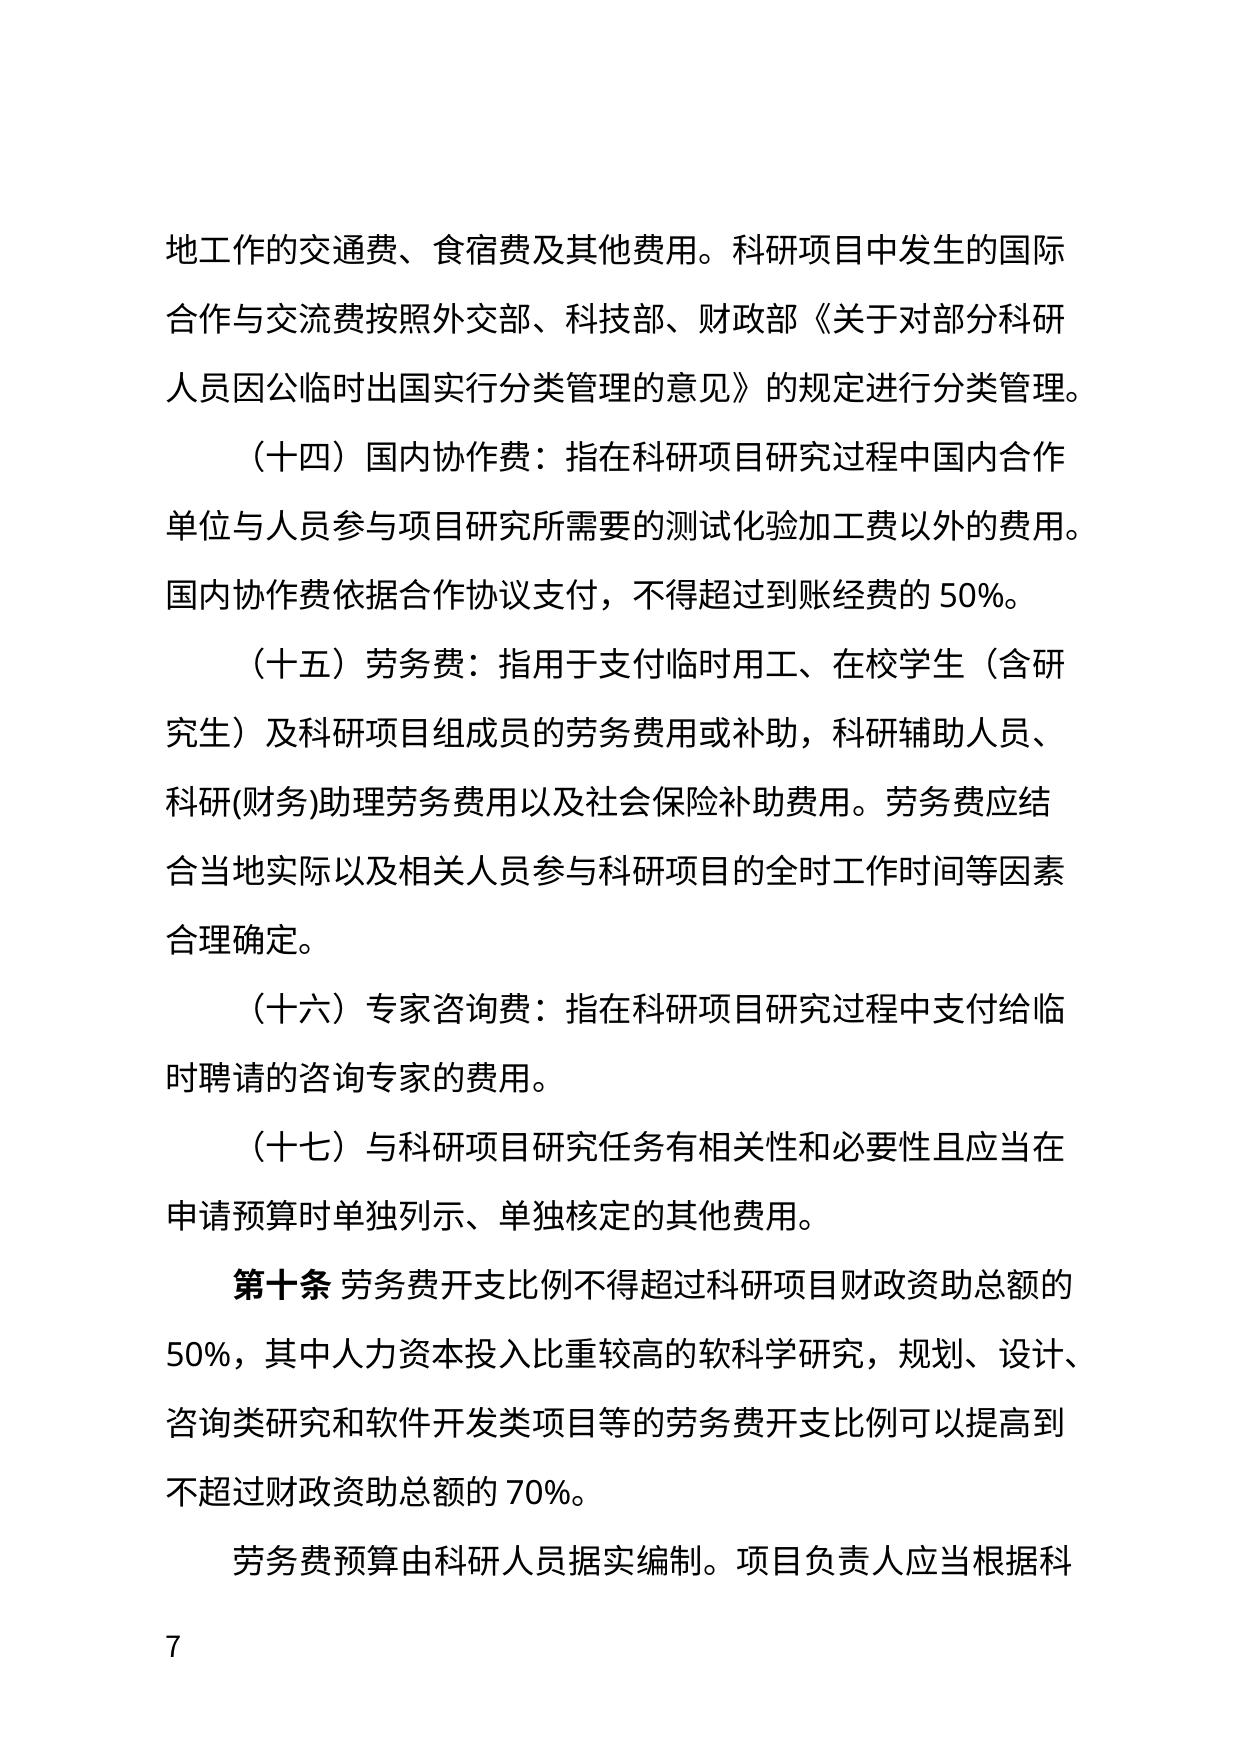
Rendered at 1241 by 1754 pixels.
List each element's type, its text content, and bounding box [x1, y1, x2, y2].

text （十五）劳务费：指用于支付临时用工、在校学生（含研究生）及科研项目组成员的劳务费用或补助，科研辅助人员、科研(财务)助理劳务费用以及社会保险补助费用。劳务费应结合当地实际以及相关人员参与科研项目的全时工作时间等因素合理确定。 [165, 628, 1075, 972]
text （十七）与科研项目研究任务有相关性和必要性且应当在申请预算时单独列示、单独核定的其他费用。 [165, 1110, 1075, 1248]
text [165, 1524, 1075, 1593]
text （十六）专家咨询费：指在科研项目研究过程中支付给临时聘请的咨询专家的费用。 [165, 972, 1075, 1110]
text 第十条 劳务费开支比例不得超过科研项目财政资助总额的50%，其中人力资本投入比重较高的软科学研究，规划、设计、咨询类研究和软件开发类项目等的劳务费开支比例可以提高到不超过财政资助总额的70%。 [165, 1248, 1075, 1524]
text （十四）国内协作费：指在科研项目研究过程中国内合作单位与人员参与项目研究所需要的测试化验加工费以外的费用。国内协作费依据合作协议支付，不得超过到账经费的50%。 [165, 421, 1075, 628]
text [165, 214, 1075, 421]
